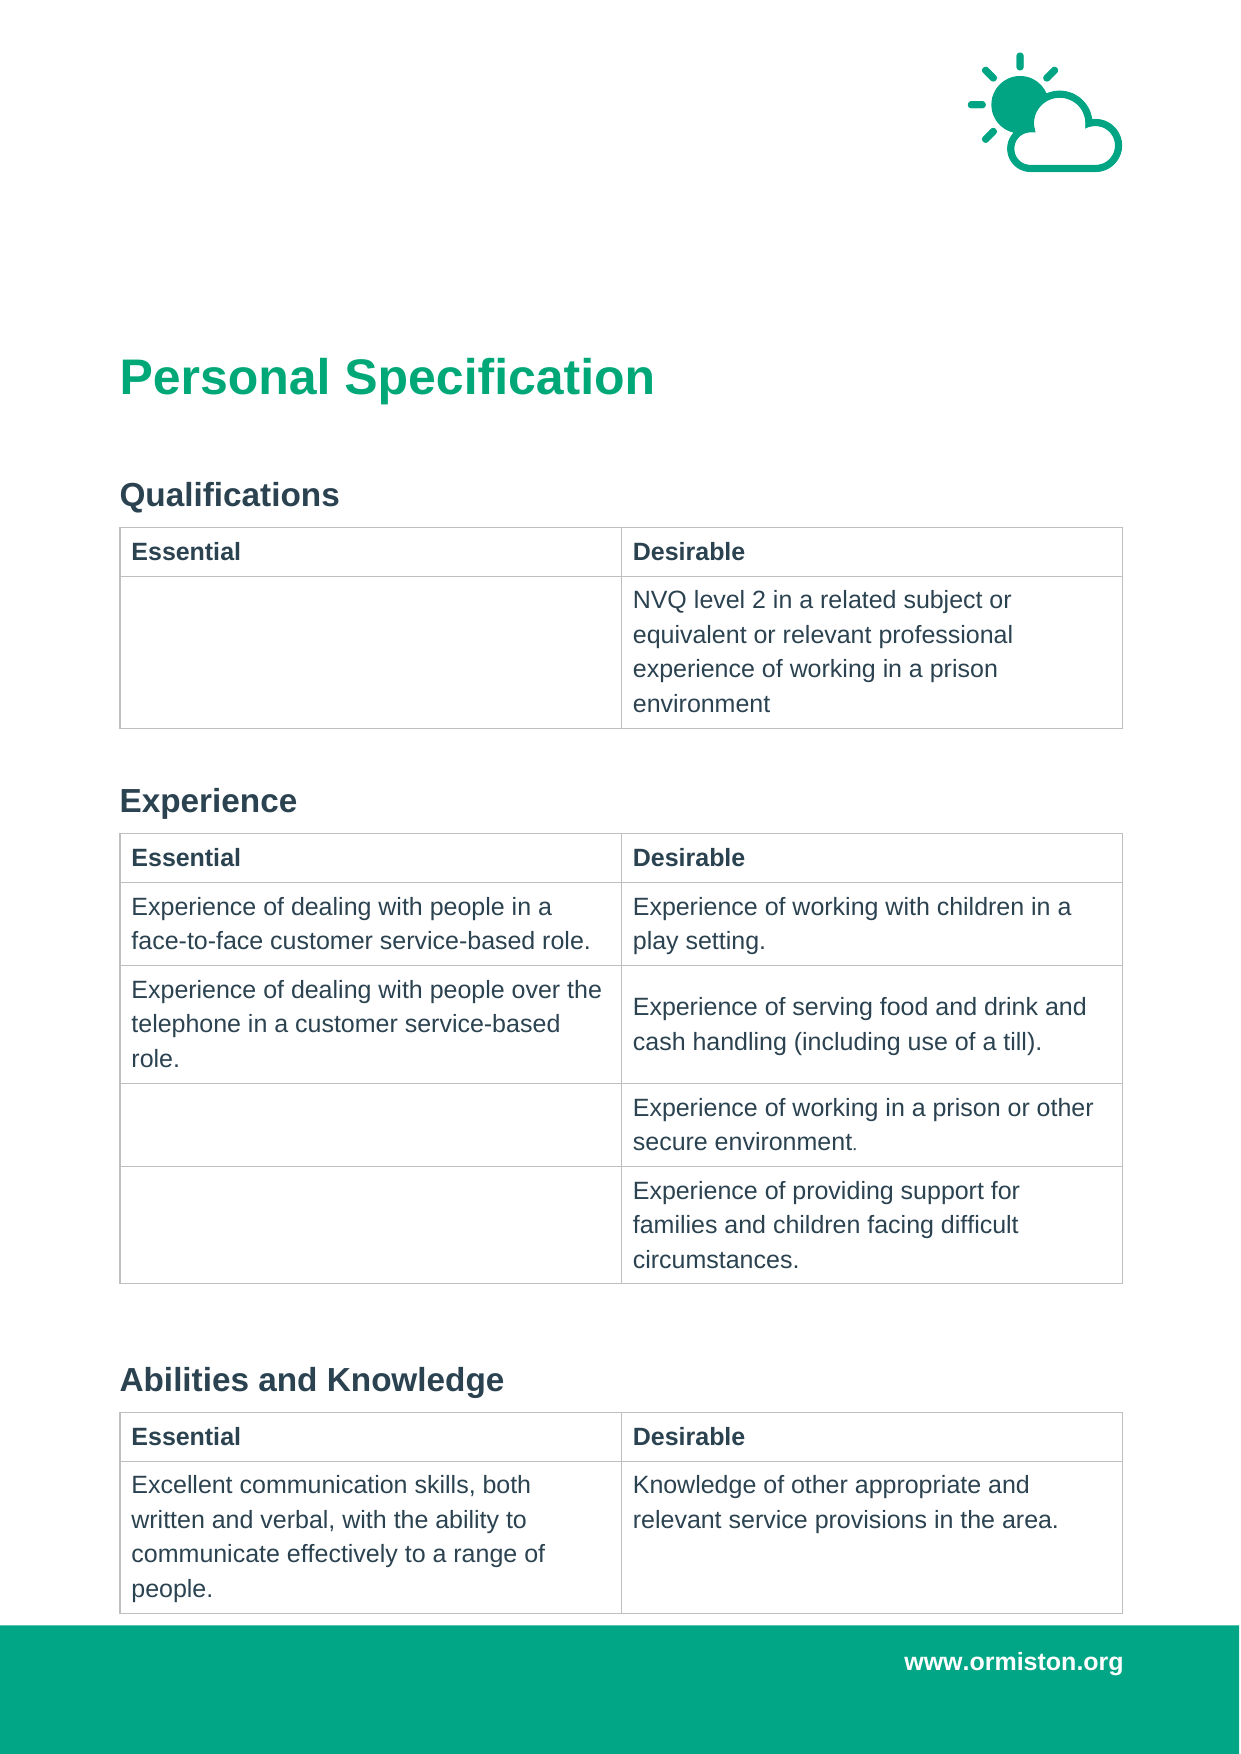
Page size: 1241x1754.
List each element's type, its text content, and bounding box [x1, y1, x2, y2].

table_cell Experience of dealing with people over the telephone in a customer service-based role. [121, 966, 621, 1083]
table_cell Knowledge of other appropriate and relevant service provisions in the area. [622, 1462, 1122, 1613]
table_header Desirable [622, 528, 1122, 576]
table_header Essential [121, 1413, 621, 1461]
table_cell Experience of working with children in a play setting. [622, 883, 1122, 965]
picture [963, 47, 1127, 178]
text Personal Specification [119, 347, 1123, 404]
table_cell [121, 1167, 621, 1283]
table_cell Excellent communication skills, both written and verbal, with the ability to communicate effectively to a range of people. [121, 1462, 621, 1613]
table_cell NVQ level 2 in a related subject or equivalent or relevant professional experience of working in a prison environment [622, 577, 1122, 728]
table_cell Experience of working in a prison or other secure environment. [622, 1084, 1122, 1166]
text Experience [119, 781, 1123, 819]
table_header Desirable [622, 1413, 1122, 1461]
table_cell [121, 1084, 621, 1166]
table_header Desirable [622, 834, 1122, 882]
table_cell Experience of providing support for families and children facing difficult circumstances. [622, 1167, 1122, 1283]
table_header Essential [121, 834, 621, 882]
table_cell Experience of serving food and drink and cash handling (including use of a till). [622, 966, 1122, 1083]
text Abilities and Knowledge [119, 1359, 1123, 1398]
text Qualifications [119, 474, 1123, 513]
table_cell [121, 577, 621, 728]
table_header Essential [121, 528, 621, 576]
table_cell Experience of dealing with people in a face-to-face customer service-based role. [121, 883, 621, 965]
